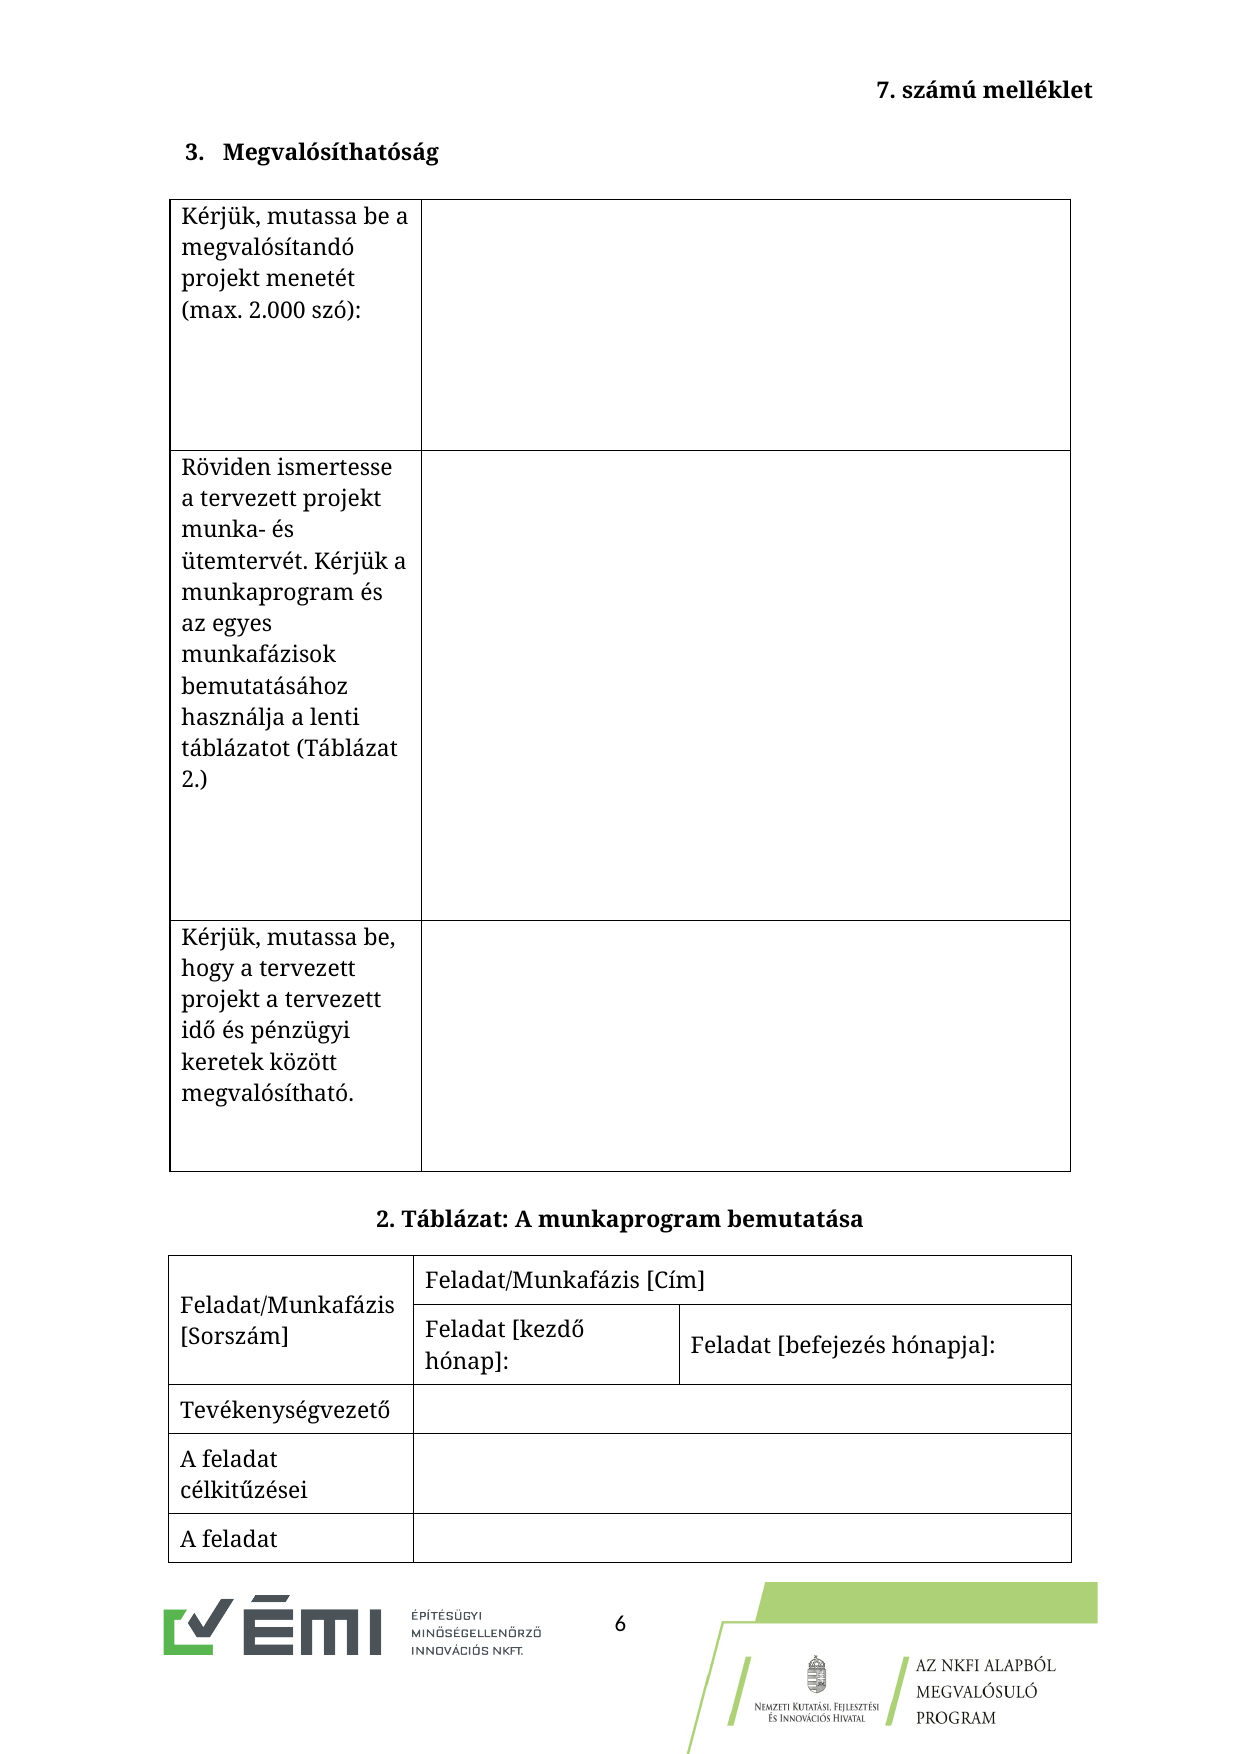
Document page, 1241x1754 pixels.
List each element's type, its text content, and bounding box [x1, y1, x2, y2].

table_header [422, 200, 1070, 450]
table_cell A feladat célkitűzései [169, 1434, 413, 1513]
text 2. Táblázat: A munkaprogram bemutatása [148, 1203, 1093, 1234]
list Megvalósíthatóság [185, 136, 1093, 167]
table_cell Feladat [befejezés hónapja]: [680, 1305, 1071, 1384]
picture [684, 1582, 1098, 1754]
table_cell [414, 1385, 1071, 1433]
table_cell A feladat részletezése [169, 1514, 413, 1562]
table_cell [414, 1514, 1071, 1562]
table_header Feladat/Munkafázis [Cím] [414, 1256, 1071, 1304]
table_cell Kérjük, mutassa be, hogy a tervezett projekt a tervezett idő és pénzügyi keretek között megvalósítható. [171, 921, 421, 1171]
table_header Kérjük, mutassa be a megvalósítandó projekt menetét (max. 2.000 szó): [171, 200, 421, 450]
table_cell [422, 451, 1070, 919]
picture [163, 1595, 589, 1655]
table_cell [414, 1434, 1071, 1513]
table_header Feladat/Munkafázis [Sorszám] [169, 1256, 413, 1384]
table_cell Tevékenységvezető [169, 1385, 413, 1433]
table_cell Feladat [kezdő hónap]: [414, 1305, 679, 1384]
table_cell Röviden ismertesse a tervezett projekt munka- és ütemtervét. Kérjük a munkaprogram és az egyes munkafázisok bemutatásához használja a lenti táblázatot (Táblázat 2.) [171, 451, 421, 919]
table_cell [422, 921, 1070, 1171]
